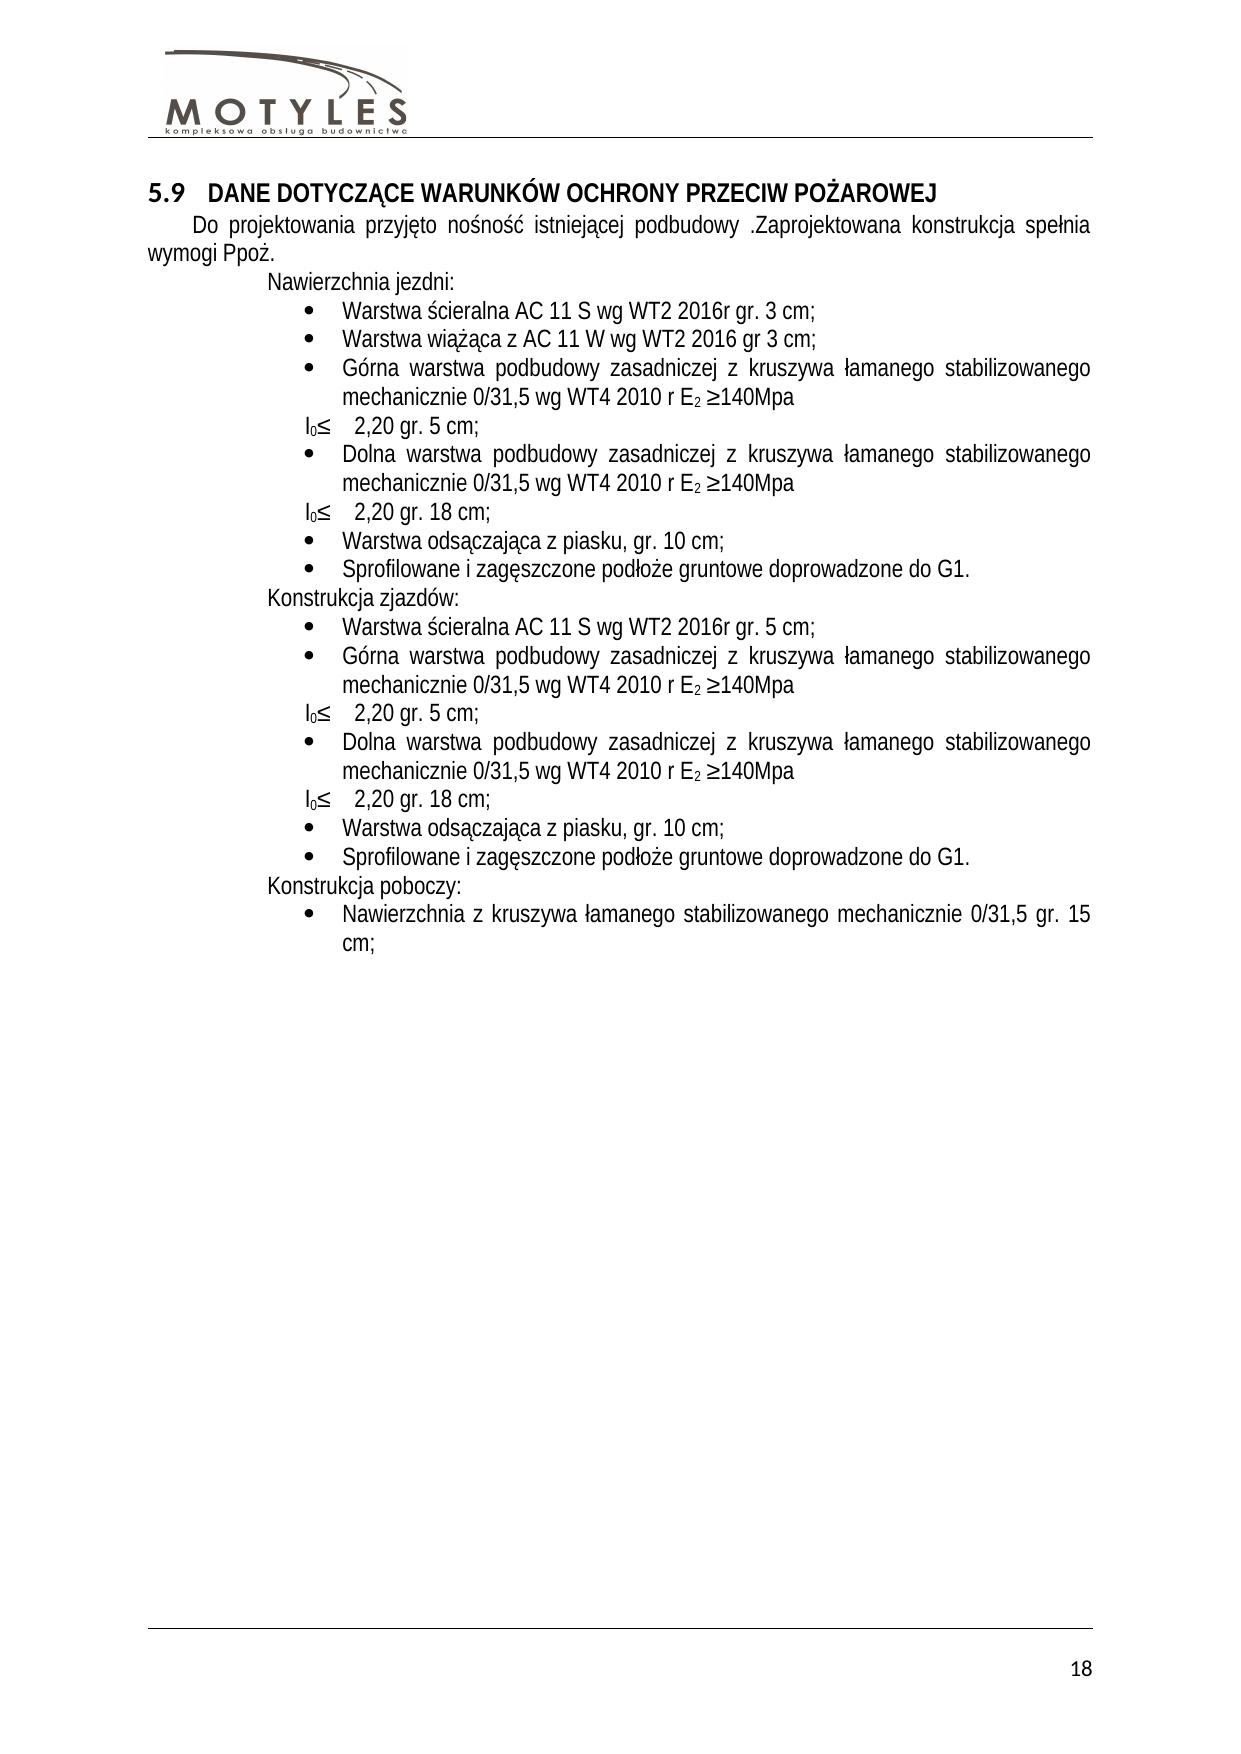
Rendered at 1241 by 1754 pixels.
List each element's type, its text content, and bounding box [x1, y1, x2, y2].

list Warstwa ścieralna AC 11 S wg WT2 2016r gr. 5 cm; [304, 612, 1092, 641]
list Górna warstwa podbudowy zasadniczej z kruszywa łamanego stabilizowanego mechanicznie 0/31,5 wg WT4 2010 r E2 ≥140Mpa [304, 353, 1092, 411]
list Dolna warstwa podbudowy zasadniczej z kruszywa łamanego stabilizowanego mechanicznie 0/31,5 wg WT4 2010 r E2 ≥140Mpa [304, 727, 1092, 784]
list Nawierzchnia z kruszywa łamanego stabilizowanego mechanicznie 0/31,5 gr. 15 cm; [304, 899, 1092, 957]
list Warstwa ścieralna AC 11 S wg WT2 2016r gr. 3 cm; [304, 296, 1092, 324]
list Konstrukcja poboczy: [223, 871, 1092, 899]
text I0≤ 2,20 gr. 5 cm; [304, 698, 1092, 727]
list Sprofilowane i zagęszczone podłoże gruntowe doprowadzone do G1. [304, 554, 1092, 583]
list Konstrukcja zjazdów: [223, 583, 1092, 612]
text I0≤ 2,20 gr. 18 cm; [304, 497, 1092, 526]
list Górna warstwa podbudowy zasadniczej z kruszywa łamanego stabilizowanego mechanicznie 0/31,5 wg WT4 2010 r E2 ≥140Mpa [304, 641, 1092, 698]
list Warstwa odsączająca z piasku, gr. 10 cm; [304, 526, 1092, 554]
subtitle DANE DOTYCZĄCE WARUNKÓW OCHRONY PRZECIW POŻAROWEJ [148, 174, 1092, 210]
text I0≤ 2,20 gr. 5 cm; [304, 411, 1092, 439]
list Nawierzchnia jezdni: [223, 267, 1092, 296]
list Sprofilowane i zagęszczone podłoże gruntowe doprowadzone do G1. [304, 842, 1092, 871]
text Wnioski i zalecenia [162, 44, 407, 136]
list Warstwa odsączająca z piasku, gr. 10 cm; [304, 813, 1092, 842]
list Warstwa wiążąca z AC 11 W wg WT2 2016 gr 3 cm; [304, 324, 1092, 353]
list Dolna warstwa podbudowy zasadniczej z kruszywa łamanego stabilizowanego mechanicznie 0/31,5 wg WT4 2010 r E2 ≥140Mpa [304, 439, 1092, 497]
text I0≤ 2,20 gr. 18 cm; [304, 784, 1092, 813]
text Do projektowania przyjęto nośność istniejącej podbudowy .Zaprojektowana konstrukcja spełnia wymogi Ppoż. [148, 210, 1092, 267]
